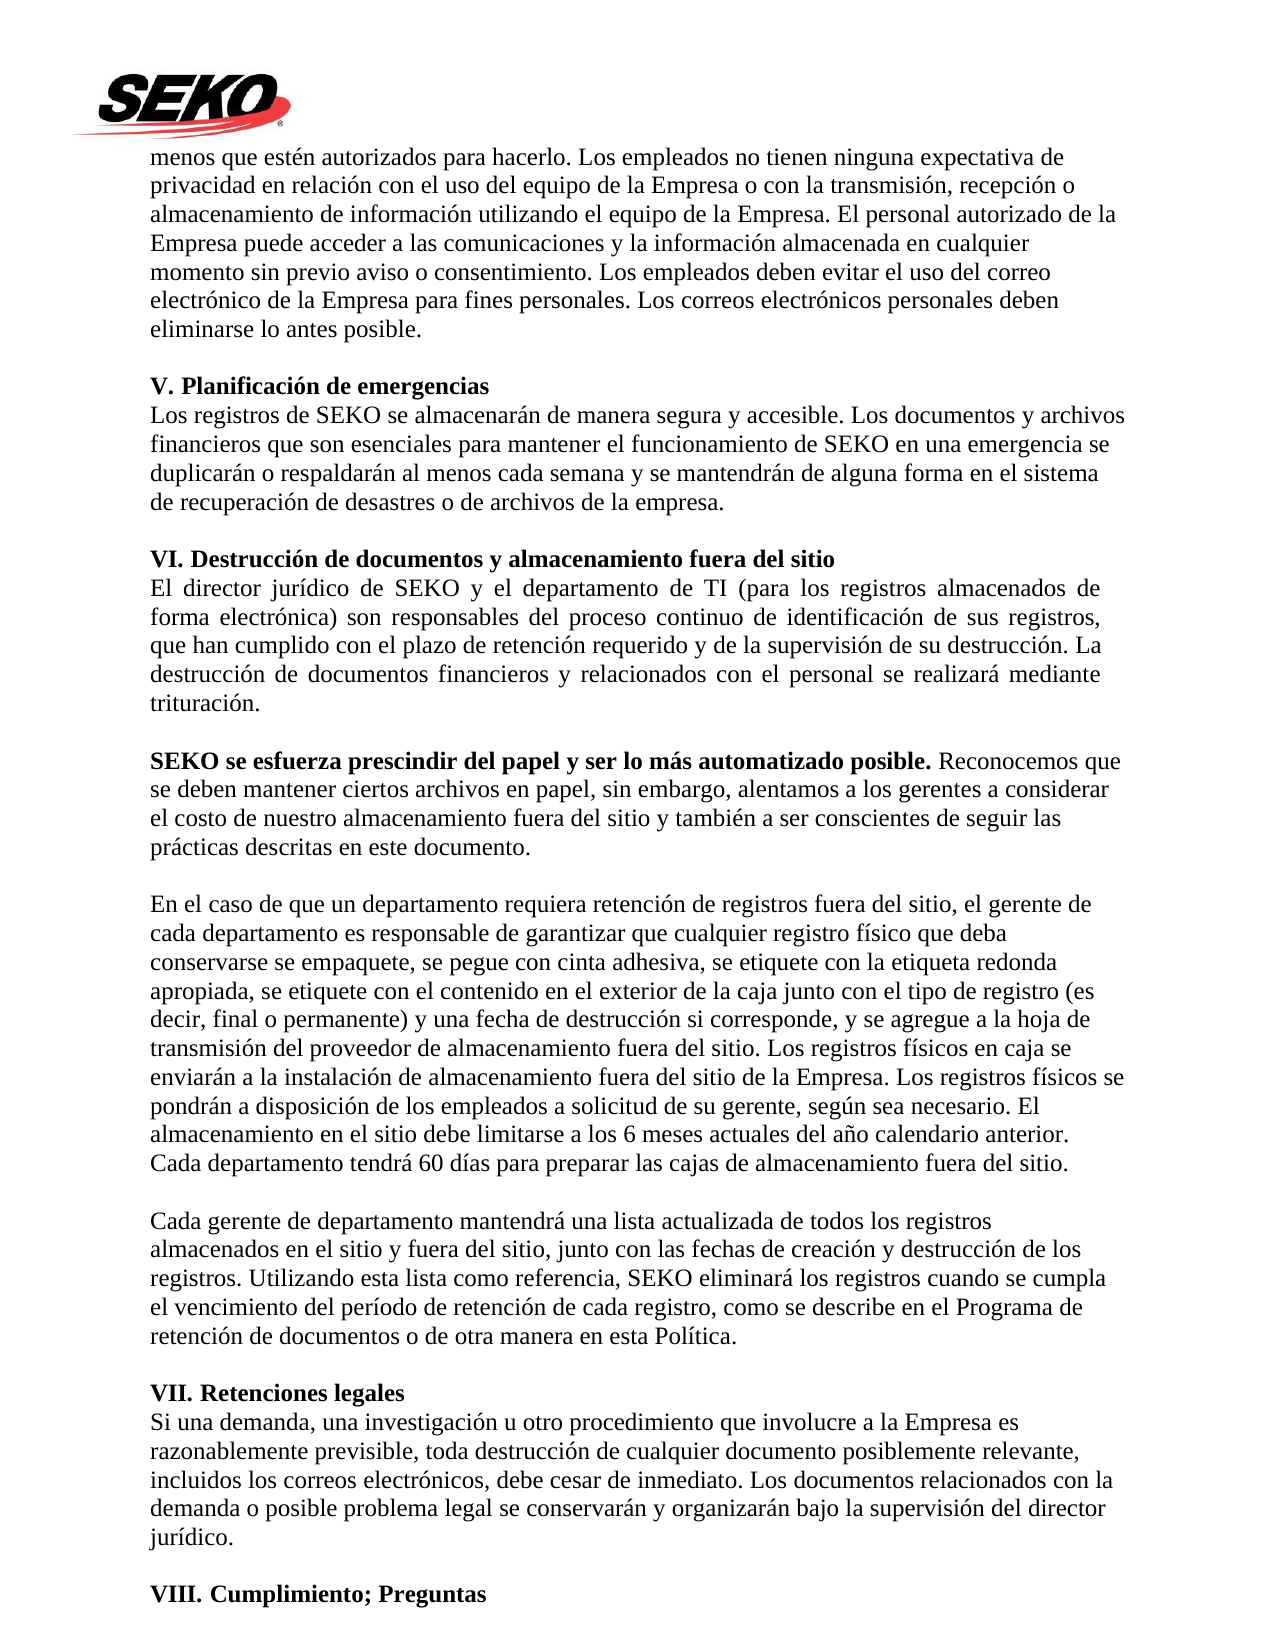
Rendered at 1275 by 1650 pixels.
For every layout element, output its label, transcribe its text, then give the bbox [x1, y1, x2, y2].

list Cumplimiento; Preguntas [150, 1579, 1269, 1608]
text SEKO se esfuerza prescindir del papel y ser lo más automatizado posible. Reconocemos que se deben mantener ciertos archivos en papel, sin embargo, alentamos a los gerentes a considerar el costo de nuestro almacenamiento fuera del sitio y también a ser conscientes de seguir las prácticas descritas en este documento. [150, 746, 1126, 861]
text El director jurídico de SEKO y el departamento de TI (para los registros almacenados de forma electrónica) son responsables del proceso continuo de identificación de sus registros, que han cumplido con el plazo de retención requerido y de la supervisión de su destrucción. La destrucción de documentos financieros y relacionados con el personal se realizará mediante trituración. [150, 573, 1102, 717]
text Cada gerente de departamento mantendrá una lista actualizada de todos los registros almacenados en el sitio y fuera del sitio, junto con las fechas de creación y destrucción de los registros. Utilizando esta lista como referencia, SEKO eliminará los registros cuando se cumpla el vencimiento del período de retención de cada registro, como se describe en el Programa de retención de documentos o de otra manera en esta Política. [150, 1206, 1126, 1349]
list Retenciones legales [150, 1378, 1269, 1407]
text Los registros de SEKO se almacenarán de manera segura y accesible. Los documentos y archivos financieros que son esenciales para mantener el funcionamiento de SEKO en una emergencia se duplicarán o respaldarán al menos cada semana y se mantendrán de alguna forma en el sistema de recuperación de desastres o de archivos de la empresa. [150, 400, 1126, 515]
text Si una demanda, una investigación u otro procedimiento que involucre a la Empresa es razonablemente previsible, toda destrucción de cualquier documento posiblemente relevante, incluidos los correos electrónicos, debe cesar de inmediato. Los documentos relacionados con la demanda o posible problema legal se conservarán y organizarán bajo la supervisión del director jurídico. [150, 1407, 1126, 1551]
text En el caso de que un departamento requiera retención de registros fuera del sitio, el gerente de cada departamento es responsable de garantizar que cualquier registro físico que deba conservarse se empaquete, se pegue con cinta adhesiva, se etiquete con la etiqueta redonda apropiada, se etiquete con el contenido en el exterior de la caja junto con el tipo de registro (es decir, final o permanente) y una fecha de destrucción si corresponde, y se agregue a la hoja de transmisión del proveedor de almacenamiento fuera del sitio. Los registros físicos en caja se enviarán a la instalación de almacenamiento fuera del sitio de la Empresa. Los registros físicos se pondrán a disposición de los empleados a solicitud de su gerente, según sea necesario. El almacenamiento en el sitio debe limitarse a los 6 meses actuales del año calendario anterior. Cada departamento tendrá 60 días para preparar las cajas de almacenamiento fuera del sitio. [150, 889, 1126, 1177]
picture [72, 69, 295, 142]
list Planificación de emergencias [150, 372, 1269, 400]
list Destrucción de documentos y almacenamiento fuera del sitio [150, 544, 1269, 573]
